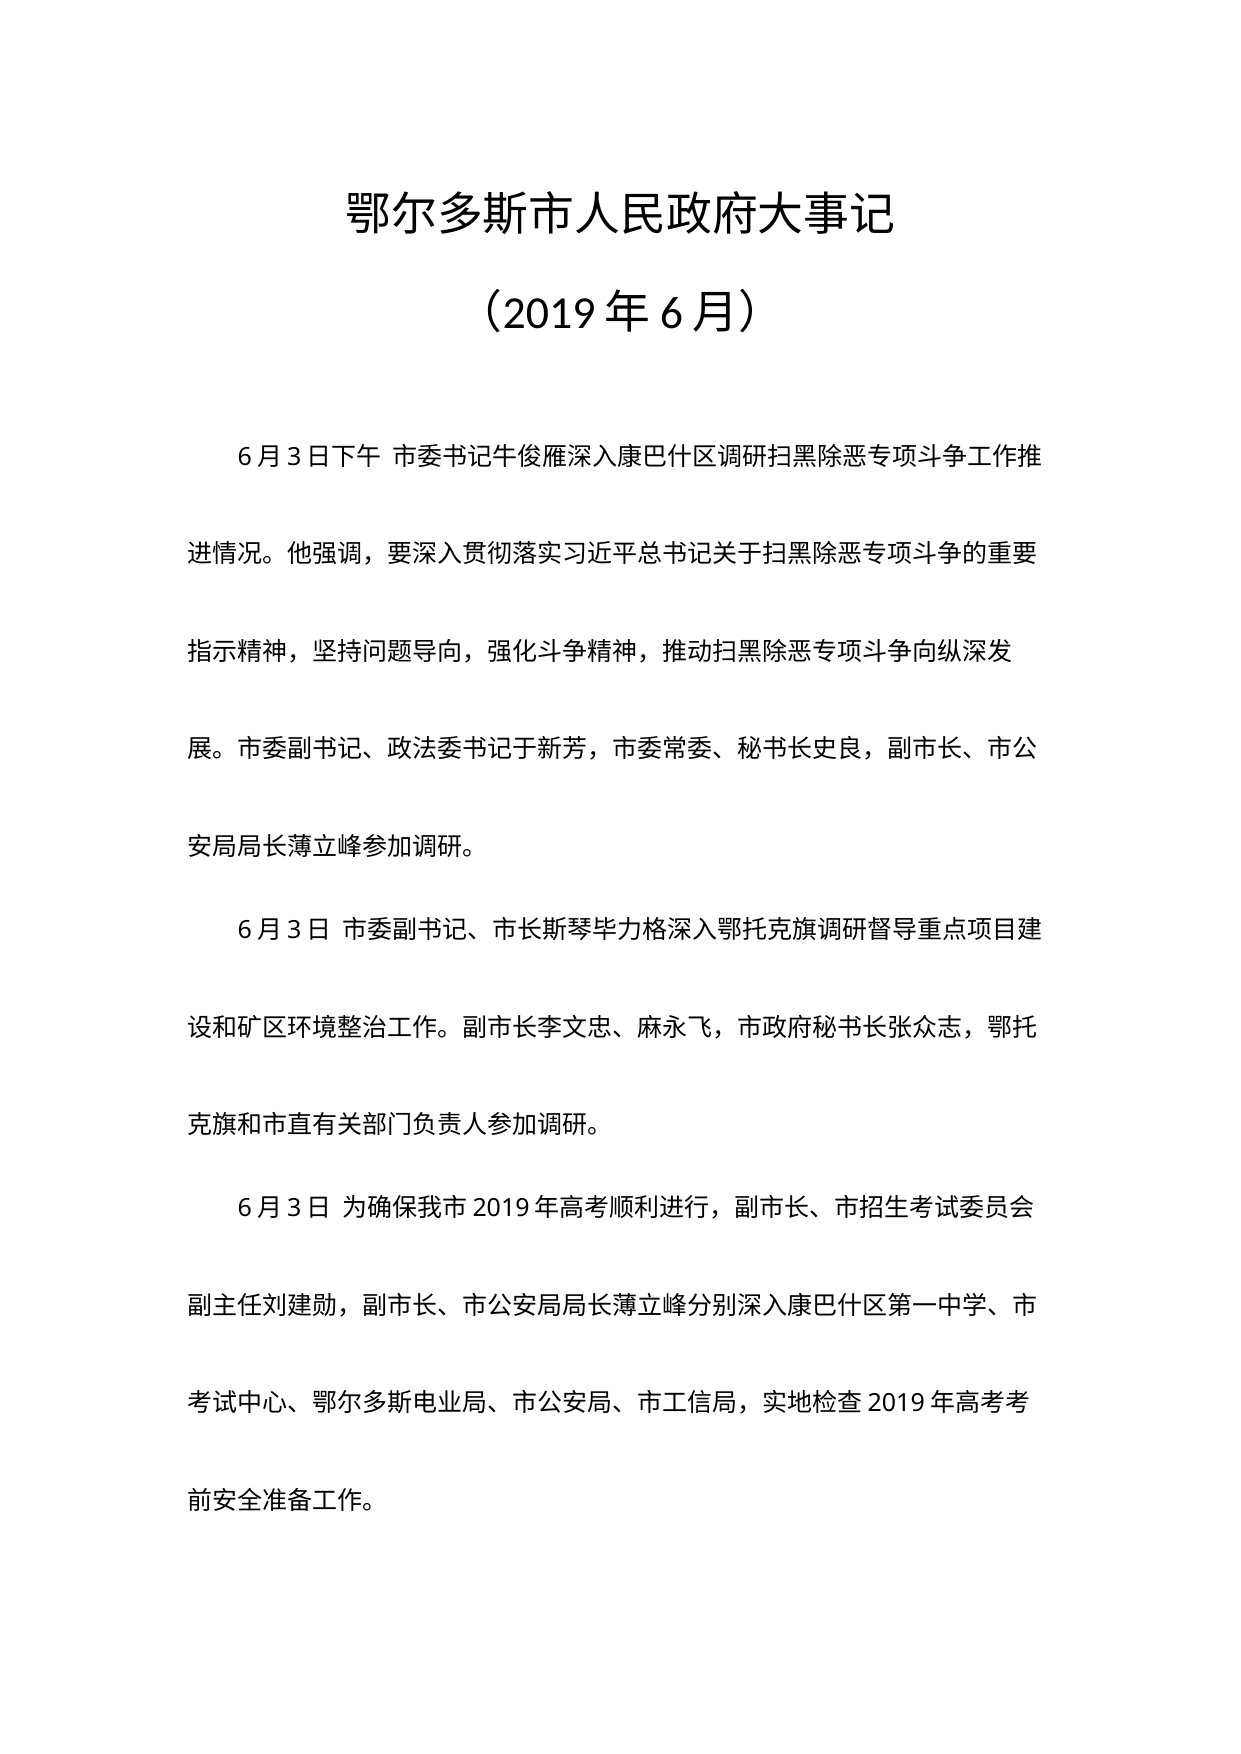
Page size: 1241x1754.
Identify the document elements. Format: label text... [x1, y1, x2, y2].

text 6月3日 为确保我市2019年高考顺利进行，副市长、市招生考试委员会副主任刘建勋，副市长、市公安局局长薄立峰分别深入康巴什区第一中学、市考试中心、鄂尔多斯电业局、市公安局、市工信局，实地检查2019年高考考前安全准备工作。 [187, 1173, 1053, 1531]
text 6月3日 市委副书记、市长斯琴毕力格深入鄂托克旗调研督导重点项目建设和矿区环境整治工作。副市长李文忠、麻永飞，市政府秘书长张众志，鄂托克旗和市直有关部门负责人参加调研。 [187, 895, 1053, 1155]
text 6月3日下午 市委书记牛俊雁深入康巴什区调研扫黑除恶专项斗争工作推进情况。他强调，要深入贯彻落实习近平总书记关于扫黑除恶专项斗争的重要指示精神，坚持问题导向，强化斗争精神，推动扫黑除恶专项斗争向纵深发展。市委副书记、政法委书记于新芳，市委常委、秘书长史良，副市长、市公安局局长薄立峰参加调研。 [187, 422, 1053, 877]
text （2019年6月） [187, 259, 1053, 357]
text 鄂尔多斯市人民政府大事记 [187, 162, 1053, 259]
